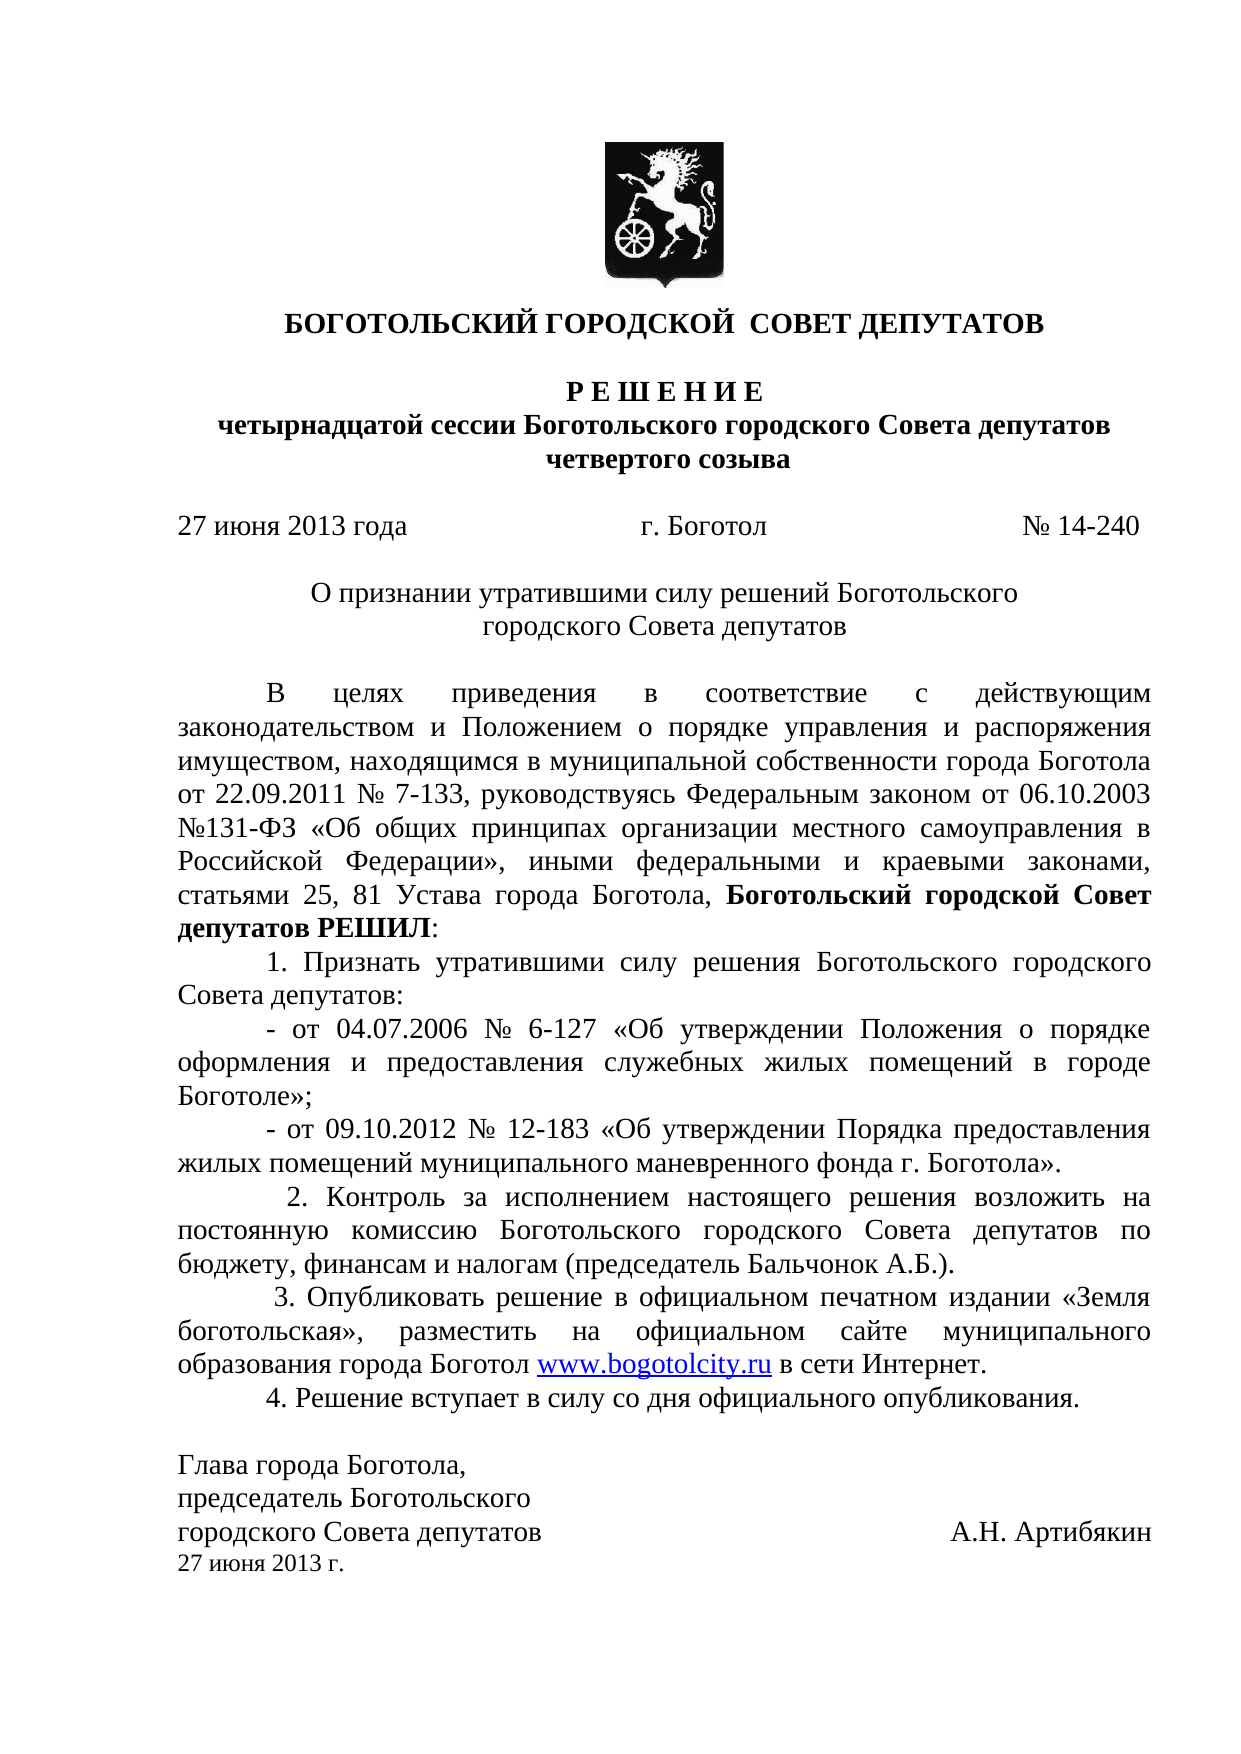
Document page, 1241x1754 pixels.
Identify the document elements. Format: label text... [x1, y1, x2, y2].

picture [605, 142, 724, 288]
table_header Глава города Боготола, председатель Боготольского городского Совета депутатов [166, 1447, 664, 1548]
text четырнадцатой сессии Боготольского городского Совета депутатов [177, 407, 1152, 441]
text 3. Опубликовать решение в официальном печатном издании «Земля боготольская», разместить на официальном сайте муниципального образования города Боготол www.bogotolcity.ru в сети Интернет. [177, 1279, 1152, 1380]
text 27 июня 2013 г. [177, 1548, 1152, 1576]
title городского Совета депутатов [177, 608, 1152, 642]
text Р Е Ш Е Н И Е [177, 374, 1152, 407]
text 1. Признать утратившими силу решения Боготольского городского Совета депутатов: [177, 944, 1152, 1011]
table_header А.Н. Артибякин [664, 1447, 1163, 1548]
text 27 июня 2013 года г. Боготол № 14-240 [177, 508, 1152, 541]
text - от 09.10.2012 № 12-183 «Об утверждении Порядка предоставления жилых помещений муниципального маневренного фонда г. Боготола». [177, 1112, 1152, 1179]
text 2. Контроль за исполнением настоящего решения возложить на постоянную комиссию Боготольского городского Совета депутатов по бюджету, финансам и налогам (председатель Бальчонок А.Б.). [177, 1179, 1152, 1279]
text 4. Решение вступает в силу со дня официального опубликования. [177, 1380, 1152, 1413]
text - от 04.07.2006 № 6-127 «Об утверждении Положения о порядке оформления и предоставления служебных жилых помещений в городе Боготоле»; [177, 1011, 1152, 1112]
text БОГОТОЛЬСКИЙ ГОРОДСКОЙ СОВЕТ ДЕПУТАТОВ [177, 307, 1152, 340]
text четвертого созыва [177, 441, 1152, 474]
title О признании утратившими силу решений Боготольского [177, 575, 1152, 608]
text В целях приведения в соответствие с действующим законодательством и Положением о порядке управления и распоряжения имуществом, находящимся в муниципальной собственности города Боготола от 22.09.2011 № 7-133, руководствуясь Федеральным законом от 06.10.2003 №131-ФЗ «Об общих принципах организации местного самоуправления в Российской Федерации», иными федеральными и краевыми законами, статьями 25, 81 Устава города Боготола, Боготольский городской Совет депутатов РЕШИЛ: [177, 676, 1152, 944]
